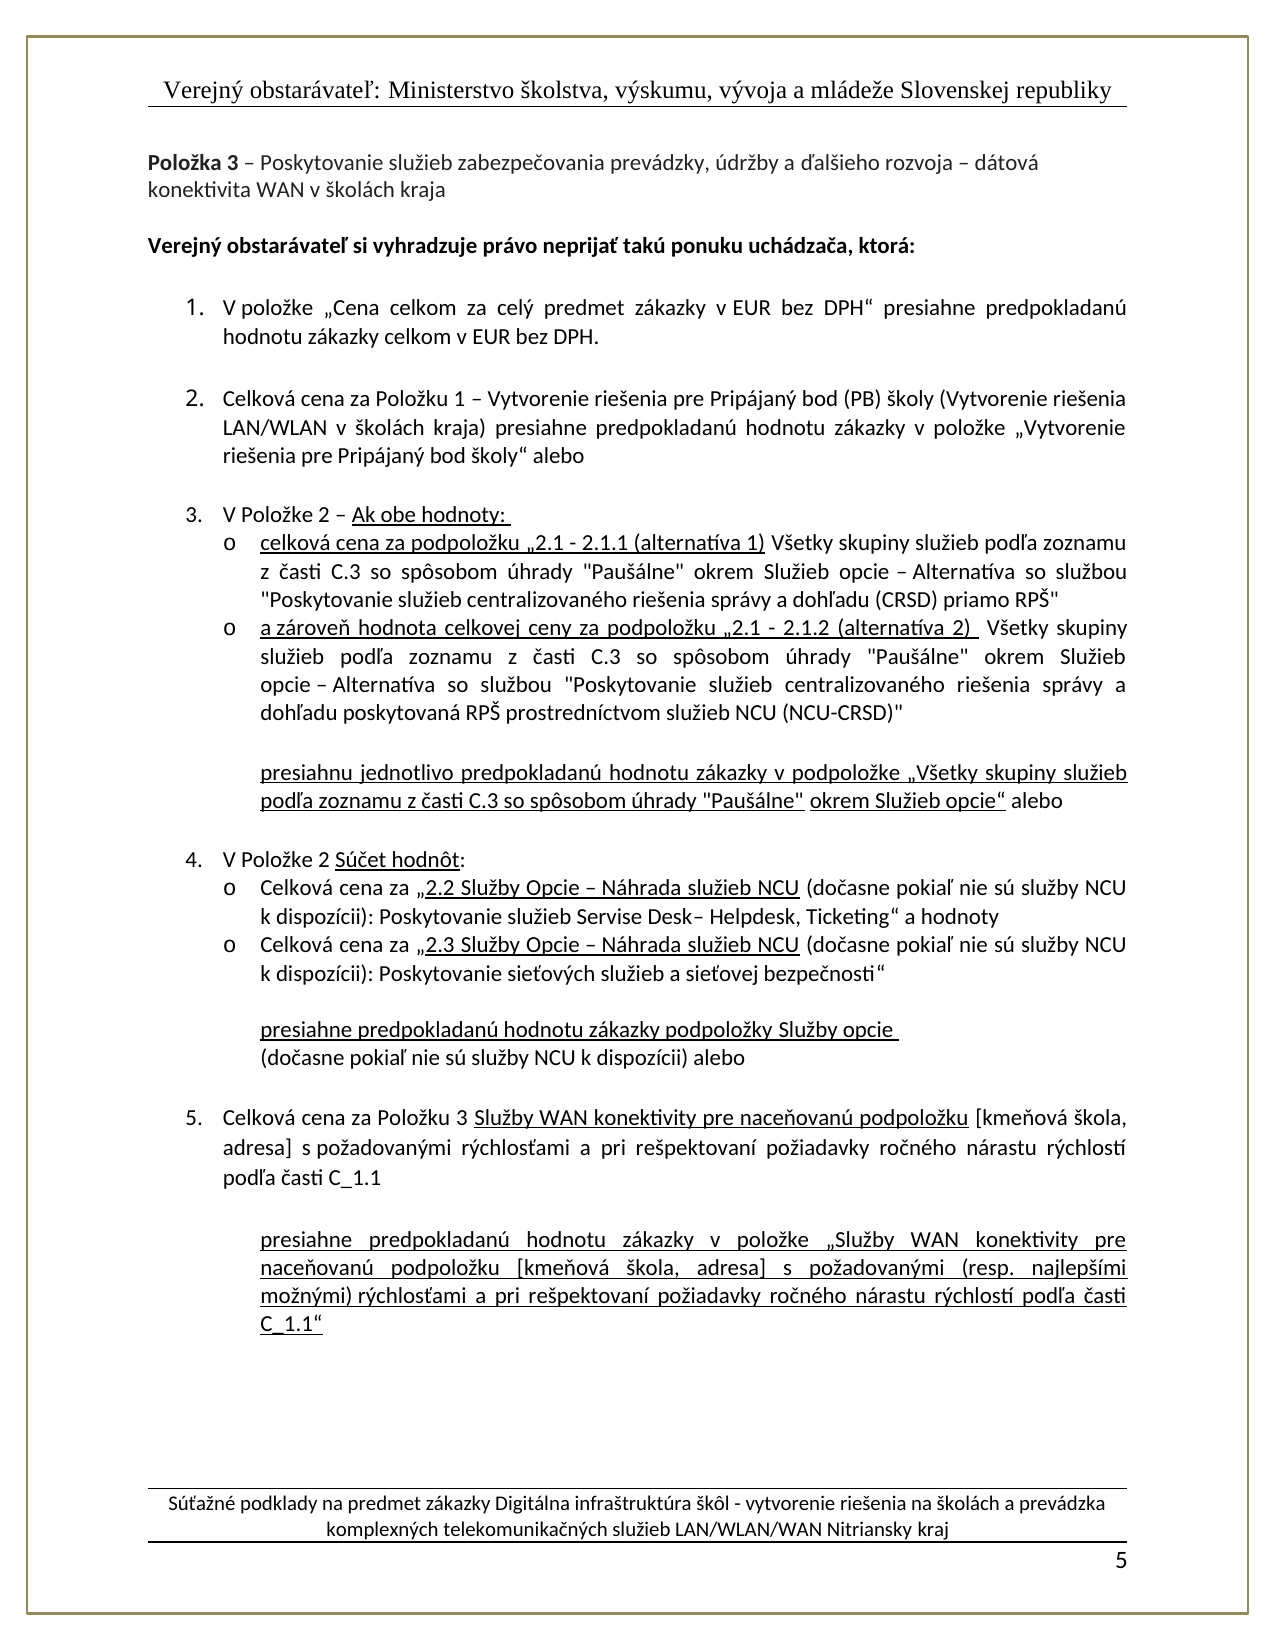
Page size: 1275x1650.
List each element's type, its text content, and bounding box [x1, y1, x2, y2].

list a zároveň hodnota celkovej ceny za podpoložku „2.1 - 2.1.2 (alternatíva 2) Všetky skupiny služieb podľa zoznamu z časti C.3 so spôsobom úhrady "Paušálne" okrem Služieb opcie – Alternatíva so službou "Poskytovanie služieb centralizovaného riešenia správy a dohľadu poskytovaná RPŠ prostredníctvom služieb NCU (NCU-CRSD)" [223, 613, 1127, 726]
text presiahnu jednotlivo predpokladanú hodnotu zákazky v podpoložke „Všetky skupiny služieb podľa zoznamu z časti C.3 so spôsobom úhrady "Paušálne" okrem Služieb opcie“ alebo [260, 783, 1127, 814]
text presiahne predpokladanú hodnotu zákazky v položke „Služby WAN konektivity pre naceňovanú podpoložku [kmeňová škola, adresa] s požadovanými (resp. najlepšími možnými) rýchlosťami a pri rešpektovaní požiadavky ročného nárastu rýchlostí podľa časti C_1.1“ [260, 1251, 1127, 1278]
list Celková cena za Položku 1 – Vytvorenie riešenia pre Pripájaný bod (PB) školy (Vytvorenie riešenia LAN/WLAN v školách kraja) presiahne predpokladanú hodnotu zákazky v položke „Vytvorenie riešenia pre Pripájaný bod školy“ alebo [185, 381, 1127, 469]
list V Položke 2 Súčet hodnôt: [185, 845, 1127, 873]
list V položke „Cena celkom za celý predmet zákazky v EUR bez DPH“ presiahne predpokladanú hodnotu zákazky celkom v EUR bez DPH. [185, 291, 1127, 350]
text presiahne predpokladanú hodnotu zákazky v položke „Služby WAN konektivity pre naceňovanú podpoložku [kmeňová škola, adresa] s požadovanými (resp. najlepšími možnými) rýchlosťami a pri rešpektovaní požiadavky ročného nárastu rýchlostí podľa časti C_1.1“ [260, 1279, 1127, 1306]
text presiahne predpokladanú hodnotu zákazky podpoložky Služby opcie [260, 1015, 1127, 1043]
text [148, 148, 1127, 204]
list Celková cena za „2.3 Služby Opcie – Náhrada služieb NCU (dočasne pokiaľ nie sú služby NCU k dispozícii): Poskytovanie sieťových služieb a sieťovej bezpečnosti“ [223, 930, 1127, 987]
list Celková cena za „2.2 Služby Opcie – Náhrada služieb NCU (dočasne pokiaľ nie sú služby NCU k dispozícii): Poskytovanie služieb Servise Desk– Helpdesk, Ticketing“ a hodnoty [223, 873, 1127, 930]
text presiahne predpokladanú hodnotu zákazky v položke „Služby WAN konektivity pre naceňovanú podpoložku [kmeňová škola, adresa] s požadovanými (resp. najlepšími možnými) rýchlosťami a pri rešpektovaní požiadavky ročného nárastu rýchlostí podľa časti C_1.1“ [260, 1226, 1127, 1250]
list V Položke 2 – Ak obe hodnoty: [185, 500, 1127, 528]
list Celková cena za Položku 3 Služby WAN konektivity pre naceňovanú podpoložku [kmeňová škola, adresa] s požadovanými rýchlosťami a pri rešpektovaní požiadavky ročného nárastu rýchlostí podľa časti C_1.1 [185, 1103, 1127, 1191]
text Verejný obstarávateľ si vyhradzuje právo neprijať takú ponuku uchádzača, ktorá: [148, 232, 1127, 260]
text (dočasne pokiaľ nie sú služby NCU k dispozícii) alebo [260, 1043, 1127, 1071]
text presiahne predpokladanú hodnotu zákazky v položke „Služby WAN konektivity pre naceňovanú podpoložku [kmeňová škola, adresa] s požadovanými (resp. najlepšími možnými) rýchlosťami a pri rešpektovaní požiadavky ročného nárastu rýchlostí podľa časti C_1.1“ [260, 1307, 1127, 1338]
list celková cena za podpoložku „2.1 - 2.1.1 (alternatíva 1) Všetky skupiny služieb podľa zoznamu z časti C.3 so spôsobom úhrady "Paušálne" okrem Služieb opcie – Alternatíva so službou "Poskytovanie služieb centralizovaného riešenia správy a dohľadu (CRSD) priamo RPŠ" [223, 528, 1127, 613]
text presiahnu jednotlivo predpokladanú hodnotu zákazky v podpoložke „Všetky skupiny služieb podľa zoznamu z časti C.3 so spôsobom úhrady "Paušálne" okrem Služieb opcie“ alebo [260, 758, 1127, 782]
